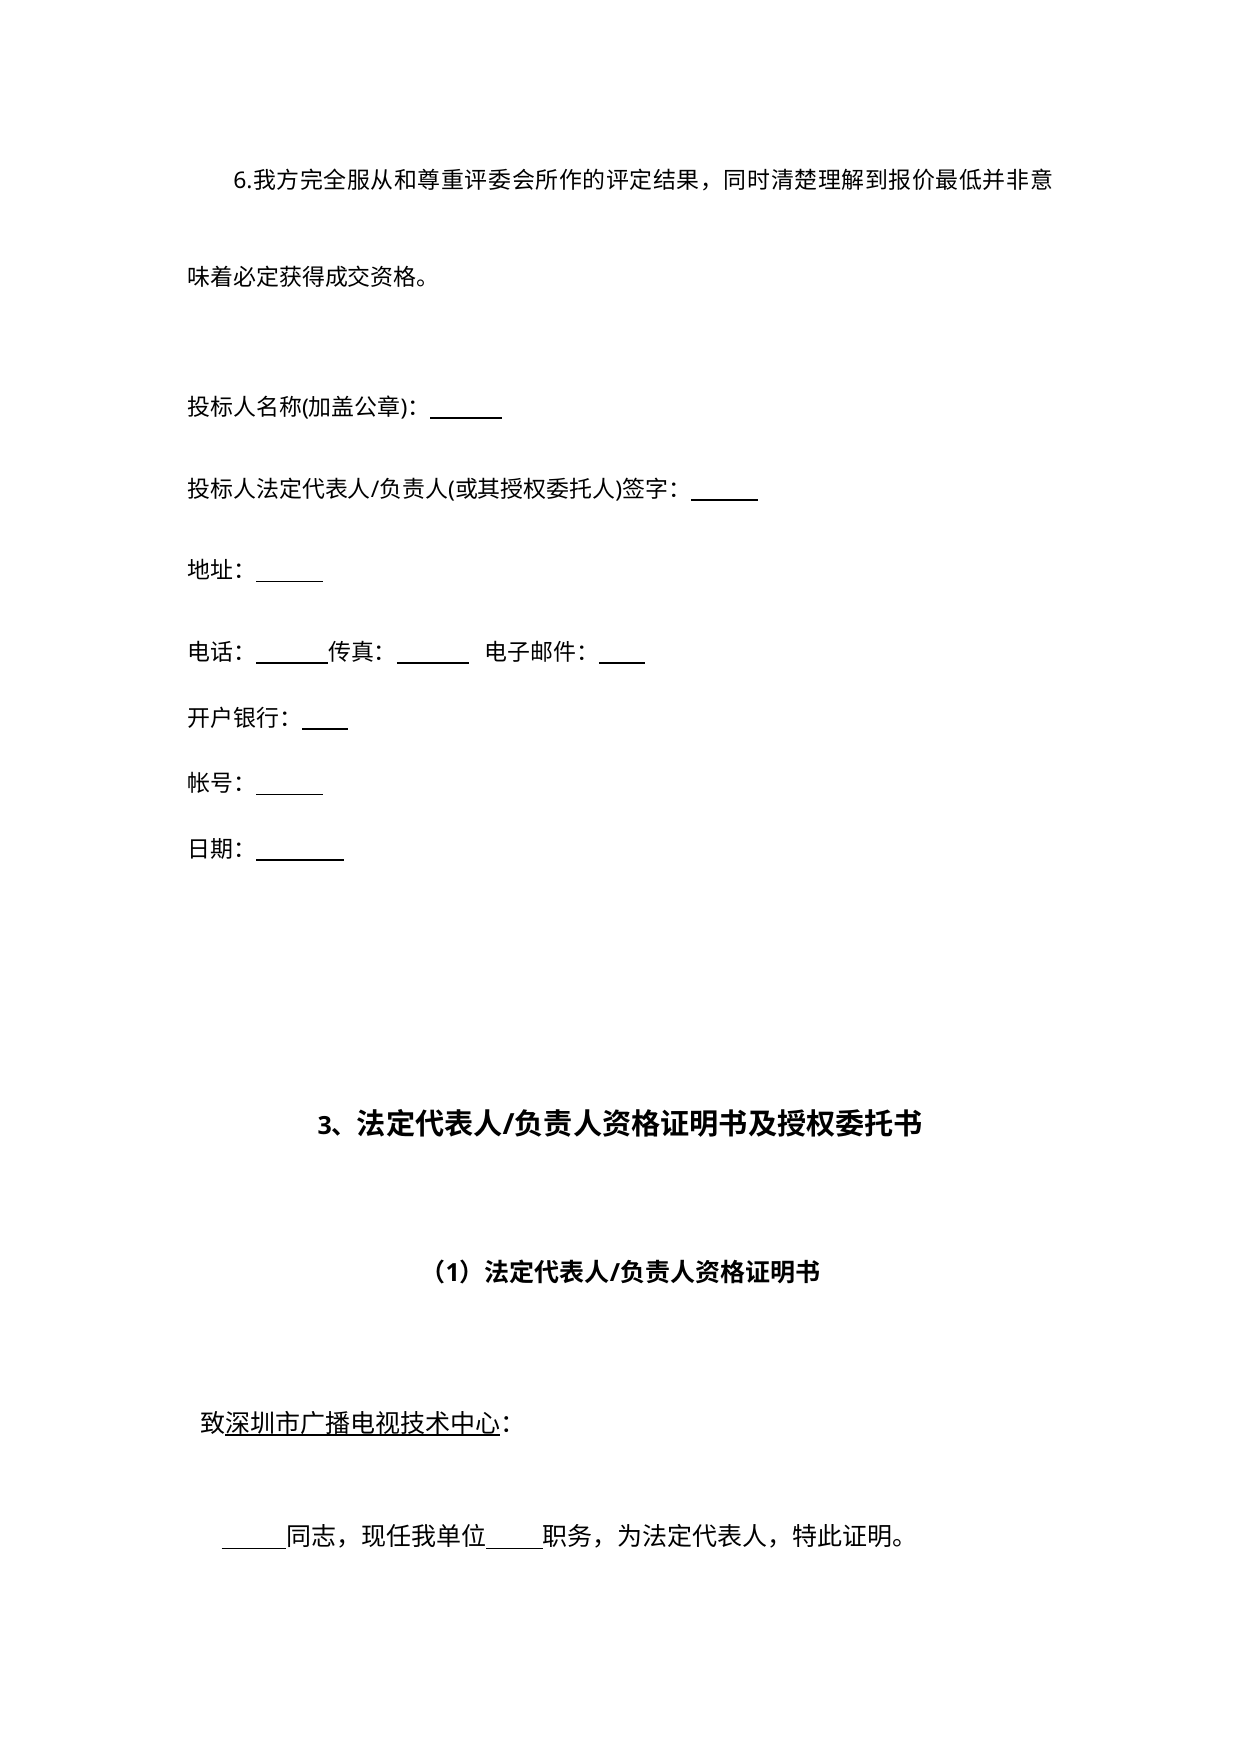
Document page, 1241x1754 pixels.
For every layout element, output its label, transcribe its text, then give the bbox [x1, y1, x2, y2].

text 开户银行： [187, 699, 1053, 733]
text 地址： [187, 536, 1027, 601]
text 6.我方完全服从和尊重评委会所作的评定结果，同时清楚理解到报价最低并非意味着必定获得成交资格。 [187, 146, 1053, 308]
text 投标人法定代表人/负责人(或其授权委托人)签字： [187, 454, 1027, 519]
subtitle 3、法定代表人/负责人资格证明书及授权委托书 [187, 1089, 1053, 1154]
text （1）法定代表人/负责人资格证明书 [187, 1238, 1053, 1303]
text 日期： [187, 831, 1053, 864]
text 电话： 传真： 电子邮件： [187, 618, 1027, 683]
text 帐号： [187, 749, 1053, 814]
text 同志，现任我单位 职务，为法定代表人，特此证明。 [187, 1502, 1053, 1567]
text 投标人名称(加盖公章)： [187, 373, 1027, 438]
text 致深圳市广播电视技术中心： [187, 1403, 1053, 1439]
